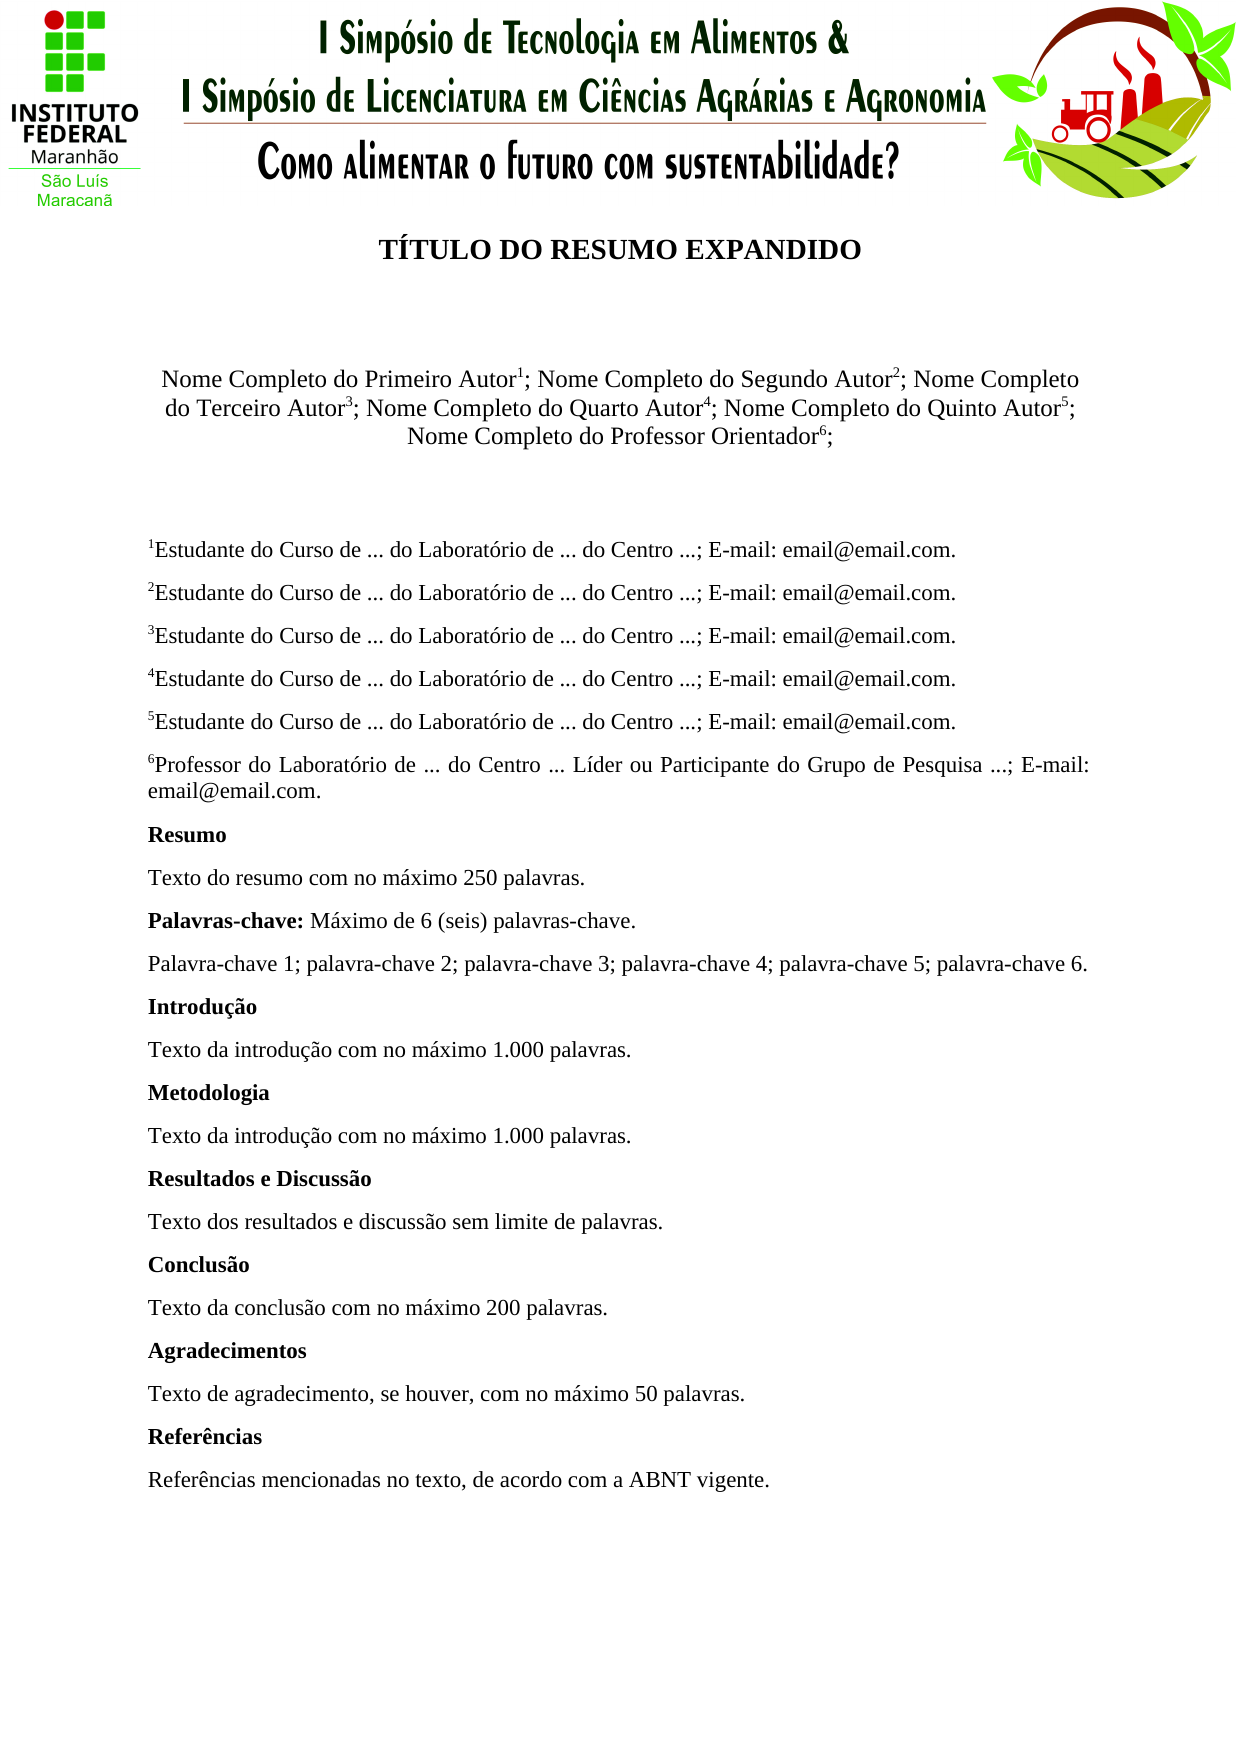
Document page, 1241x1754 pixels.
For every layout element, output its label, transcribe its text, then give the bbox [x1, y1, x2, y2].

text 6Professor do Laboratório de ... do Centro ... Líder ou Participante do Grupo de Pesquisa ...; E-mail: email@email.com. [148, 751, 1092, 804]
text 5Estudante do Curso de ... do Laboratório de ... do Centro ...; E-mail: email@email.com. [148, 708, 1092, 734]
text 2Estudante do Curso de ... do Laboratório de ... do Centro ...; E-mail: email@email.com. [148, 579, 1092, 606]
text Texto do resumo com no máximo 250 palavras. [148, 864, 1092, 890]
text Referências mencionadas no texto, de acordo com a ABNT vigente. [148, 1466, 1092, 1492]
text Palavras-chave: Máximo de 6 (seis) palavras-chave. [148, 907, 1092, 933]
text Texto da introdução com no máximo 1.000 palavras. [148, 1122, 1092, 1148]
text Agradecimentos [148, 1337, 1092, 1363]
text 3Estudante do Curso de ... do Laboratório de ... do Centro ...; E-mail: email@email.com. [148, 622, 1092, 648]
text Texto da introdução com no máximo 1.000 palavras. [148, 1036, 1092, 1062]
text Texto da conclusão com no máximo 200 palavras. [148, 1294, 1092, 1320]
text 1Estudante do Curso de ... do Laboratório de ... do Centro ...; E-mail: email@email.com. [148, 536, 1092, 562]
text Introdução [148, 993, 1092, 1019]
text 4Estudante do Curso de ... do Laboratório de ... do Centro ...; E-mail: email@email.com. [148, 665, 1092, 692]
text Palavra-chave 1; palavra-chave 2; palavra-chave 3; palavra-chave 4; palavra-chave 5; palavra-chave 6. [148, 950, 1092, 976]
text Texto dos resultados e discussão sem limite de palavras. [148, 1208, 1092, 1234]
picture [0, 1, 1236, 206]
text Conclusão [148, 1251, 1092, 1277]
text Resumo [148, 821, 1092, 847]
text Metodologia [148, 1079, 1092, 1105]
text Nome Completo do Primeiro Autor1; Nome Completo do Segundo Autor2; Nome Completo do Terceiro Autor3; Nome Completo do Quarto Autor4; Nome Completo do Quinto Autor5; Nome Completo do Professor Orientador6; [148, 364, 1092, 450]
text Título do Resumo Expandido [148, 232, 1092, 265]
text Referências [148, 1423, 1092, 1449]
text Texto de agradecimento, se houver, com no máximo 50 palavras. [148, 1380, 1092, 1406]
text Resultados e Discussão [148, 1165, 1092, 1191]
